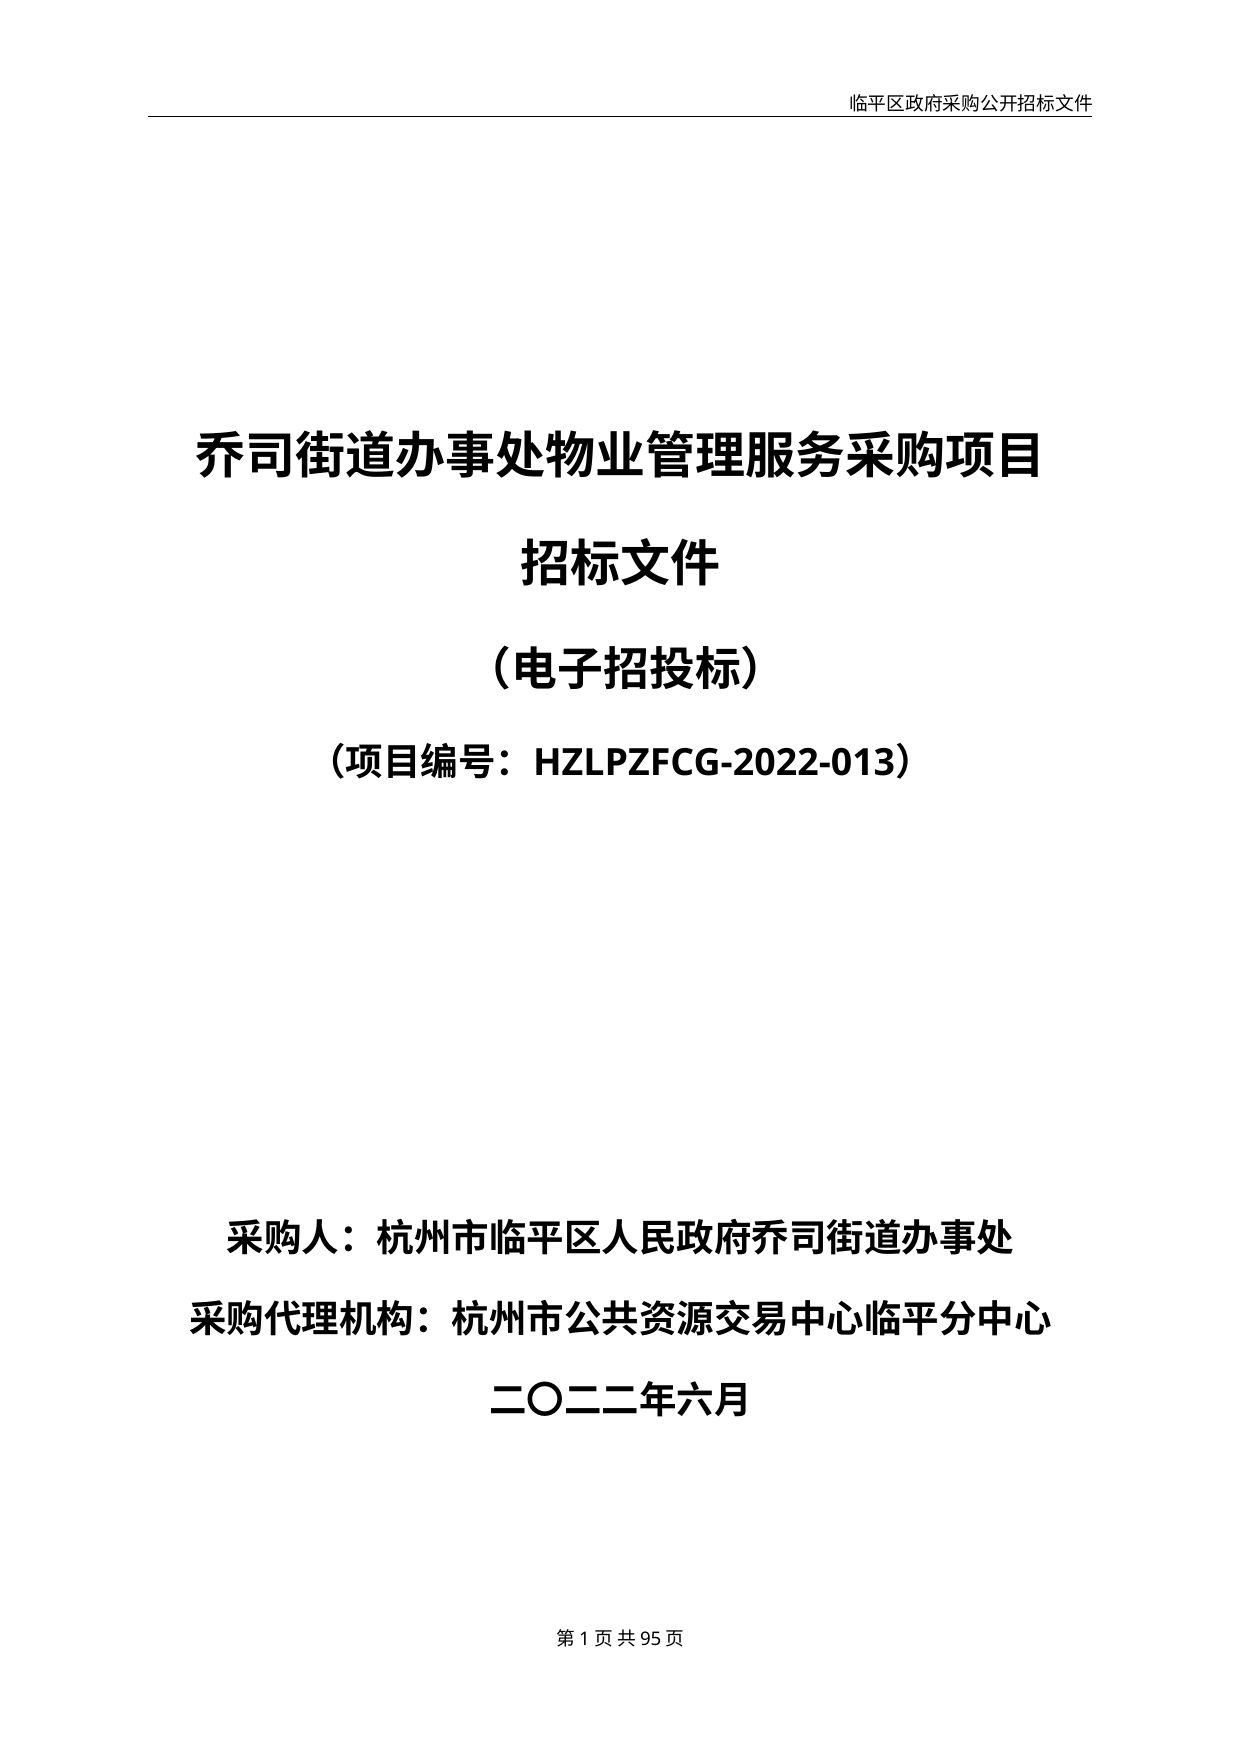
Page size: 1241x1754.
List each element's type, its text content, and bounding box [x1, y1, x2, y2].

text 采购代理机构：杭州市公共资源交易中心临平分中心 [148, 1289, 1092, 1343]
text 二〇二二年六月 [148, 1370, 1092, 1425]
text 采购人：杭州市临平区人民政府乔司街道办事处 [148, 1208, 1092, 1262]
text 乔司街道办事处物业管理服务采购项目 [148, 415, 1092, 488]
text （电子招投标） [148, 632, 1092, 699]
text 招标文件 [148, 524, 1092, 596]
text （项目编号：HZLPZFCG-2022-013） [148, 732, 1092, 786]
